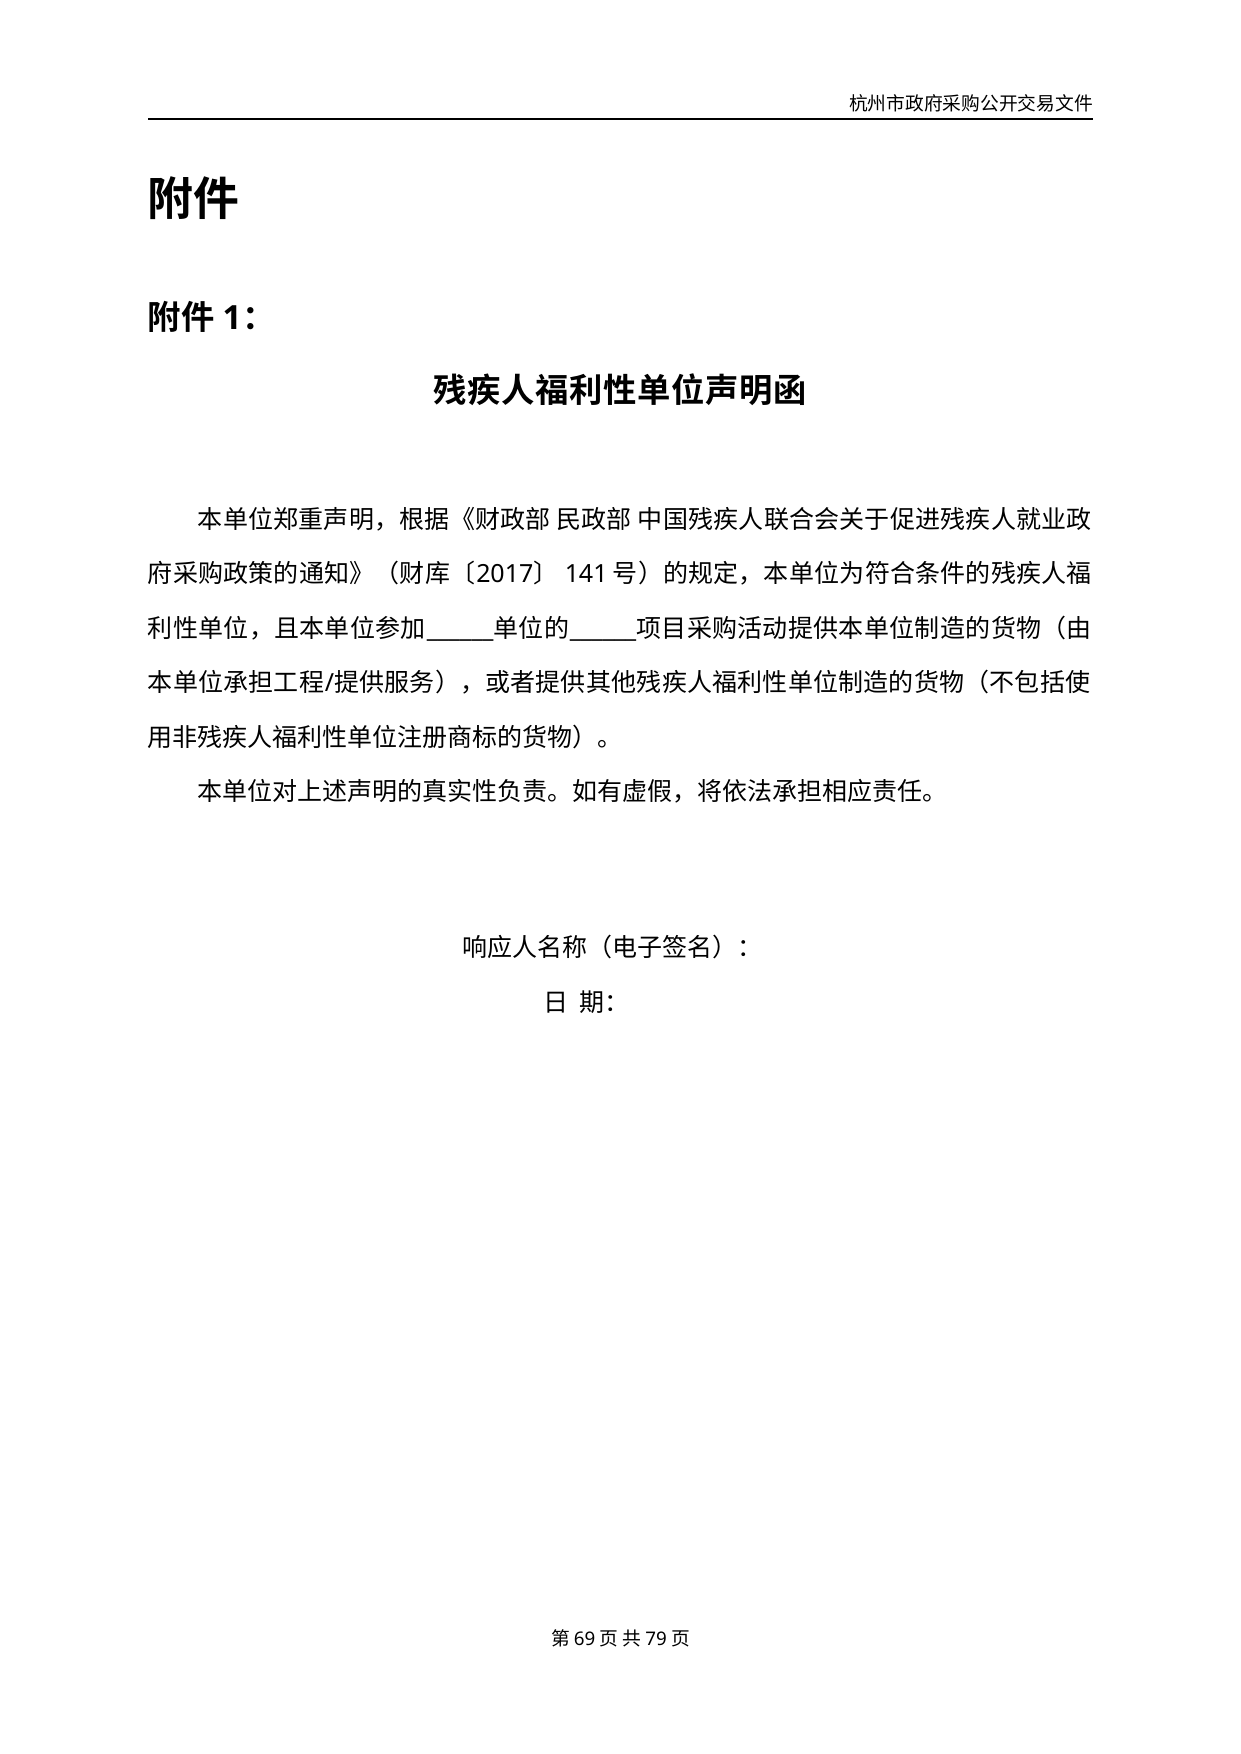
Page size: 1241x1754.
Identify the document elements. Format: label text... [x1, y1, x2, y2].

text 附件1： [148, 291, 1093, 339]
text 残疾人福利性单位声明函 [148, 363, 1093, 412]
text 日 期： [148, 982, 930, 1018]
text 本单位郑重声明，根据《财政部 民政部 中国残疾人联合会关于促进残疾人就业政府采购政策的通知》（财库〔2017〕 141号）的规定，本单位为符合条件的残疾人福利性单位，且本单位参加______单位的______项目采购活动提供本单位制造的货物（由本单位承担工程/提供服务），或者提供其他残疾人福利性单位制造的货物（不包括使用非残疾人福利性单位注册商标的货物）。 [148, 499, 1093, 753]
subtitle 附件 [148, 162, 1093, 228]
text 本单位对上述声明的真实性负责。如有虚假，将依法承担相应责任。 [148, 771, 1093, 808]
text 响应人名称（电子签名）： [148, 928, 930, 964]
